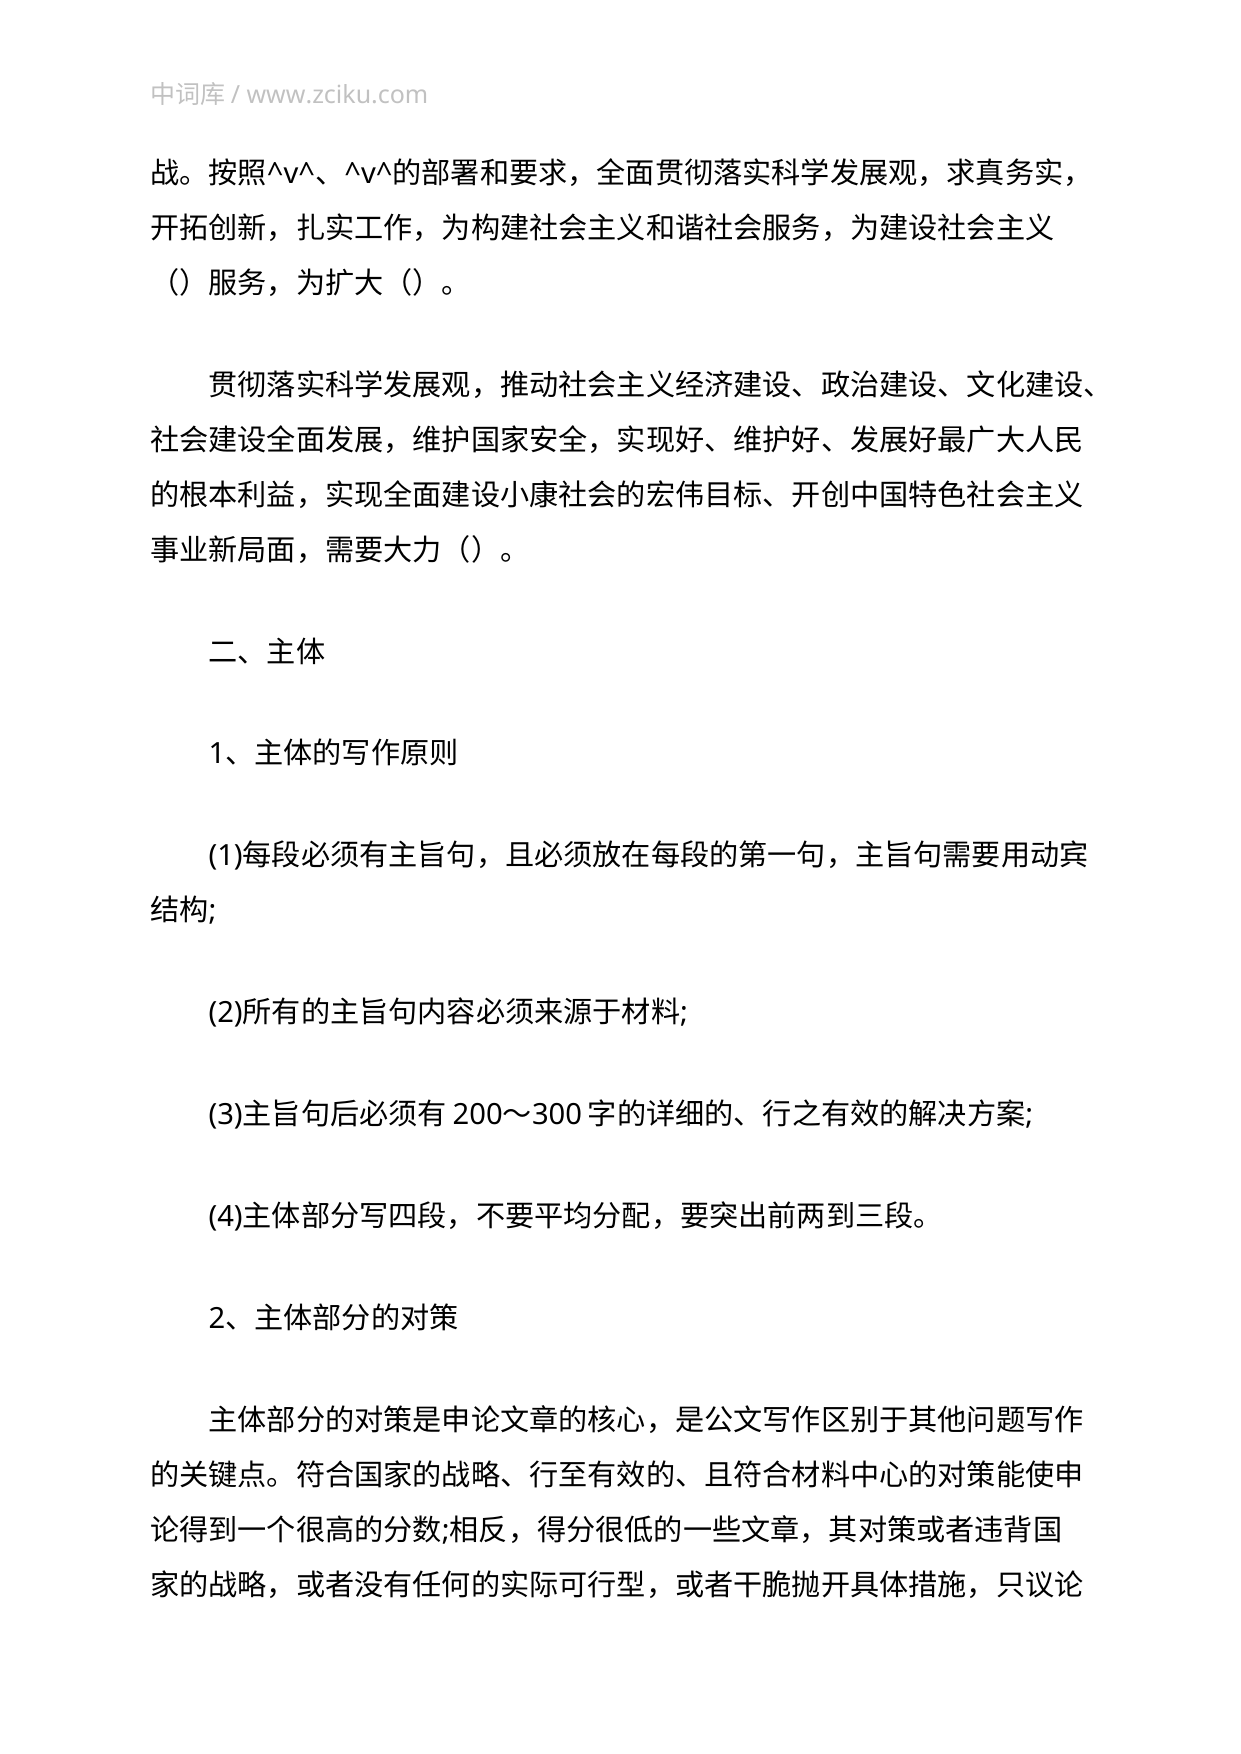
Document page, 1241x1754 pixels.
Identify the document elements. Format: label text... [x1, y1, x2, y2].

text (1)每段必须有主旨句，且必须放在每段的第一句，主旨句需要用动宾结构; [150, 832, 1090, 929]
text (3)主旨句后必须有200～300字的详细的、行之有效的解决方案; [150, 1091, 1090, 1133]
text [150, 150, 1090, 302]
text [150, 1397, 1090, 1604]
text (4)主体部分写四段，不要平均分配，要突出前两到三段。 [150, 1193, 1090, 1235]
text 2、主体部分的对策 [150, 1295, 1090, 1337]
text 1、主体的写作原则 [150, 730, 1090, 772]
text 二、主体 [150, 628, 1090, 670]
text (2)所有的主旨句内容必须来源于材料; [150, 989, 1090, 1031]
text 贯彻落实科学发展观，推动社会主义经济建设、政治建设、文化建设、社会建设全面发展，维护国家安全，实现好、维护好、发展好最广大人民的根本利益，实现全面建设小康社会的宏伟目标、开创中国特色社会主义事业新局面，需要大力（）。 [150, 362, 1090, 569]
